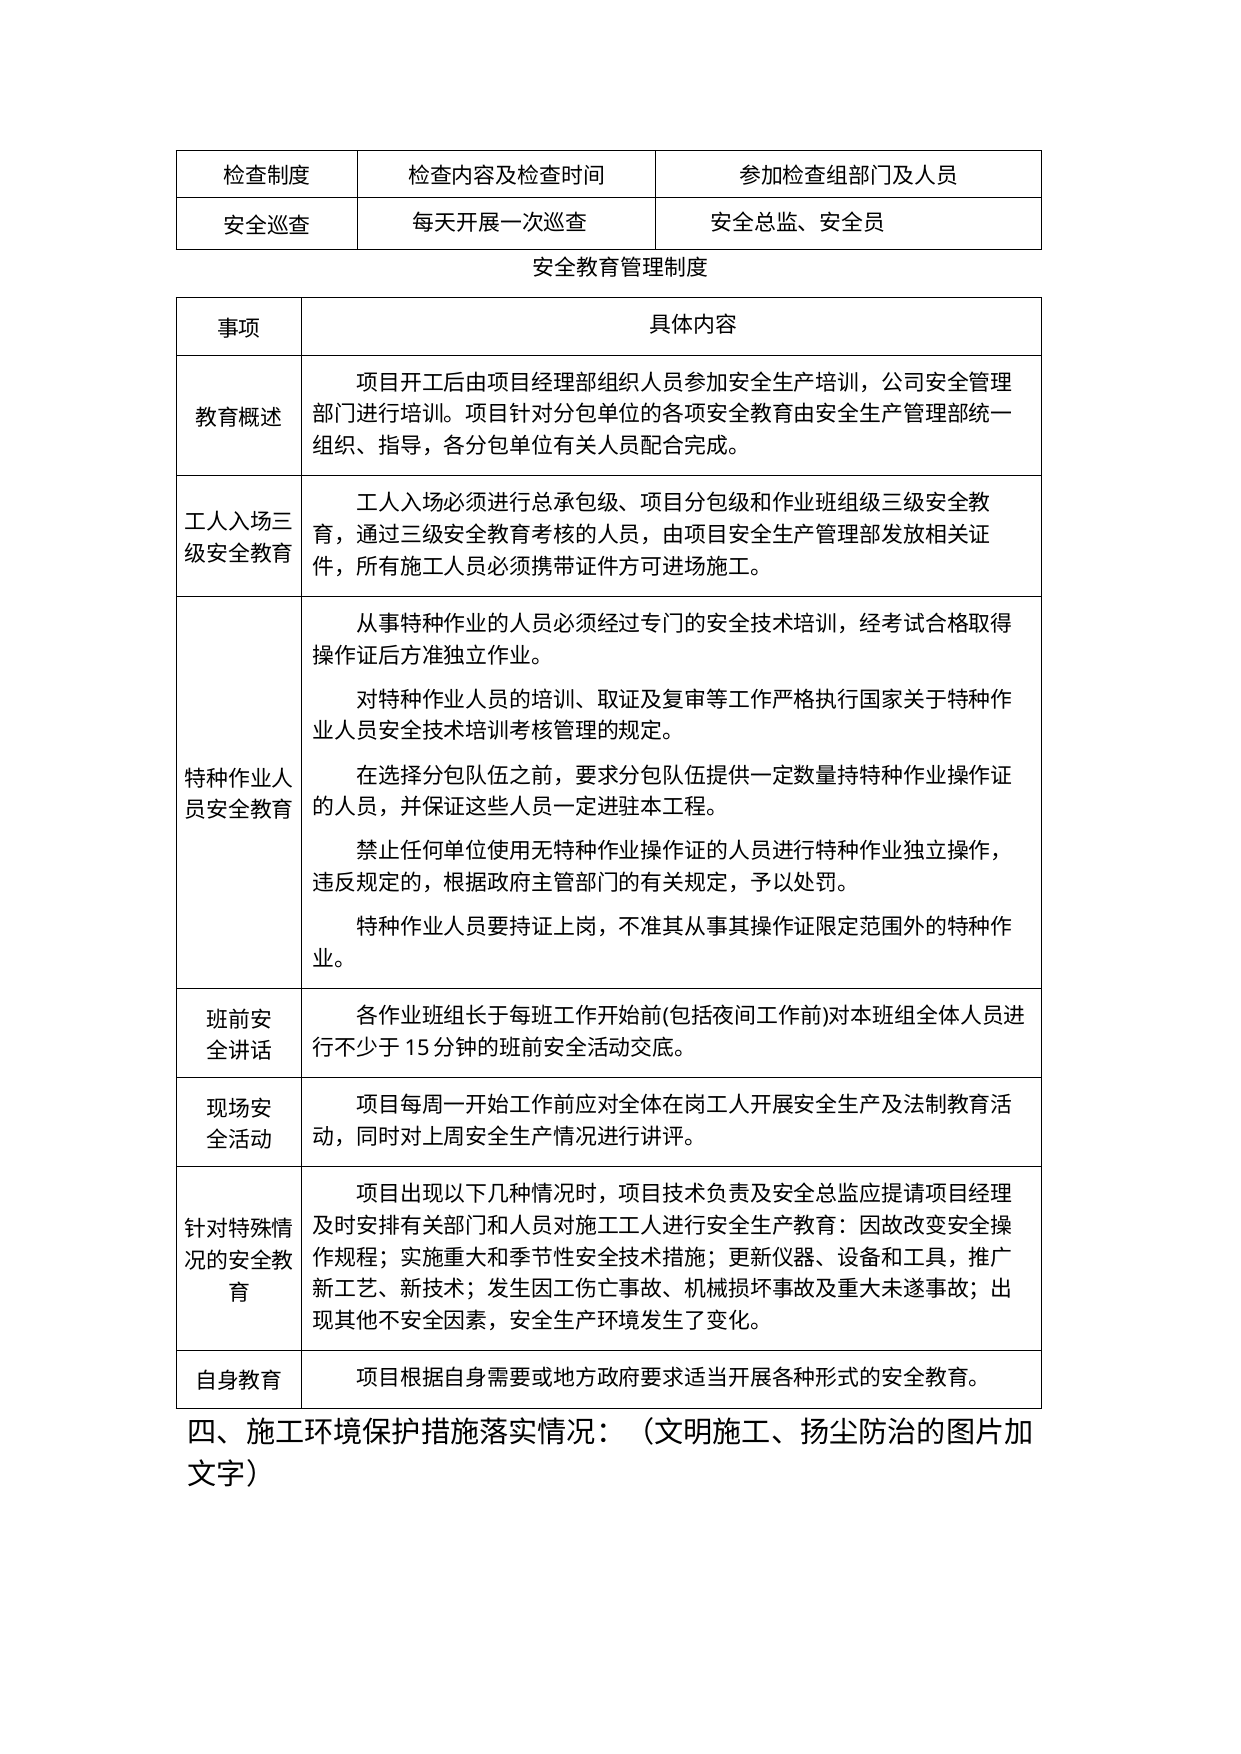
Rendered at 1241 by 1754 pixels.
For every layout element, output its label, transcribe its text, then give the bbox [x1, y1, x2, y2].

table_cell 安全总监、安全员 [656, 198, 1041, 249]
table_cell 项目出现以下几种情况时，项目技术负责及安全总监应提请项目经理及时安排有关部门和人员对施工工人进行安全生产教育：因故改变安全操作规程；实施重大和季节性安全技术措施；更新仪器、设备和工具，推广新工艺、新技术；发生因工伤亡事故、机械损坏事故及重大未遂事故；出现其他不安全因素，安全生产环境发生了变化。 [302, 1167, 1041, 1350]
table_cell 针对特殊情况的安全教育 [177, 1167, 301, 1350]
text 四、施工环境保护措施落实情况：（文明施工、扬尘防治的图片加文字） [187, 1408, 1053, 1493]
table_cell 现场安 全活动 [177, 1078, 301, 1166]
table_cell 自身教育 [177, 1351, 301, 1407]
table_cell 各作业班组长于每班工作开始前(包括夜间工作前)对本班组全体人员进行不少于15分钟的班前安全活动交底。 [302, 989, 1041, 1077]
table_header 事项 [177, 298, 301, 354]
table_header 参加检查组部门及人员 [656, 151, 1041, 197]
text 安全教育管理制度 [187, 250, 1053, 281]
table_header 具体内容 [302, 298, 1041, 354]
table_cell 从事特种作业的人员必须经过专门的安全技术培训，经考试合格取得操作证后方准独立作业。 对特种作业人员的培训、取证及复审等工作严格执行国家关于特种作业人员安全技术培训考核管理的规定。 在选择分包队伍之前，要求分包队伍提供一定数量持特种作业操作证的人员，并保证这些人员一定进驻本工程。 禁止任何单位使用无特种作业操作证的人员进行特种作业独立操作，违反规定的，根据政府主管部门的有关规定，予以处罚。 特种作业人员要持证上岗，不准其从事其操作证限定范围外的特种作业。 [302, 597, 1041, 988]
table_cell 项目每周一开始工作前应对全体在岗工人开展安全生产及法制教育活动，同时对上周安全生产情况进行讲评。 [302, 1078, 1041, 1166]
table_cell 工人入场必须进行总承包级、项目分包级和作业班组级三级安全教育，通过三级安全教育考核的人员，由项目安全生产管理部发放相关证件，所有施工人员必须携带证件方可进场施工。 [302, 476, 1041, 596]
table_cell 项目根据自身需要或地方政府要求适当开展各种形式的安全教育。 [302, 1351, 1041, 1407]
table_cell 工人入场三 级安全教育 [177, 476, 301, 596]
table_cell 教育概述 [177, 356, 301, 475]
table_cell 项目开工后由项目经理部组织人员参加安全生产培训，公司安全管理部门进行培训。项目针对分包单位的各项安全教育由安全生产管理部统一组织、指导，各分包单位有关人员配合完成。 [302, 356, 1041, 475]
table_cell 每天开展一次巡查 [358, 198, 655, 249]
table_cell 安全巡查 [177, 198, 357, 249]
table_cell 特种作业人 员安全教育 [177, 597, 301, 988]
table_header 检查制度 [177, 151, 357, 197]
table_header 检查内容及检查时间 [358, 151, 655, 197]
table_cell 班前安 全讲话 [177, 989, 301, 1077]
